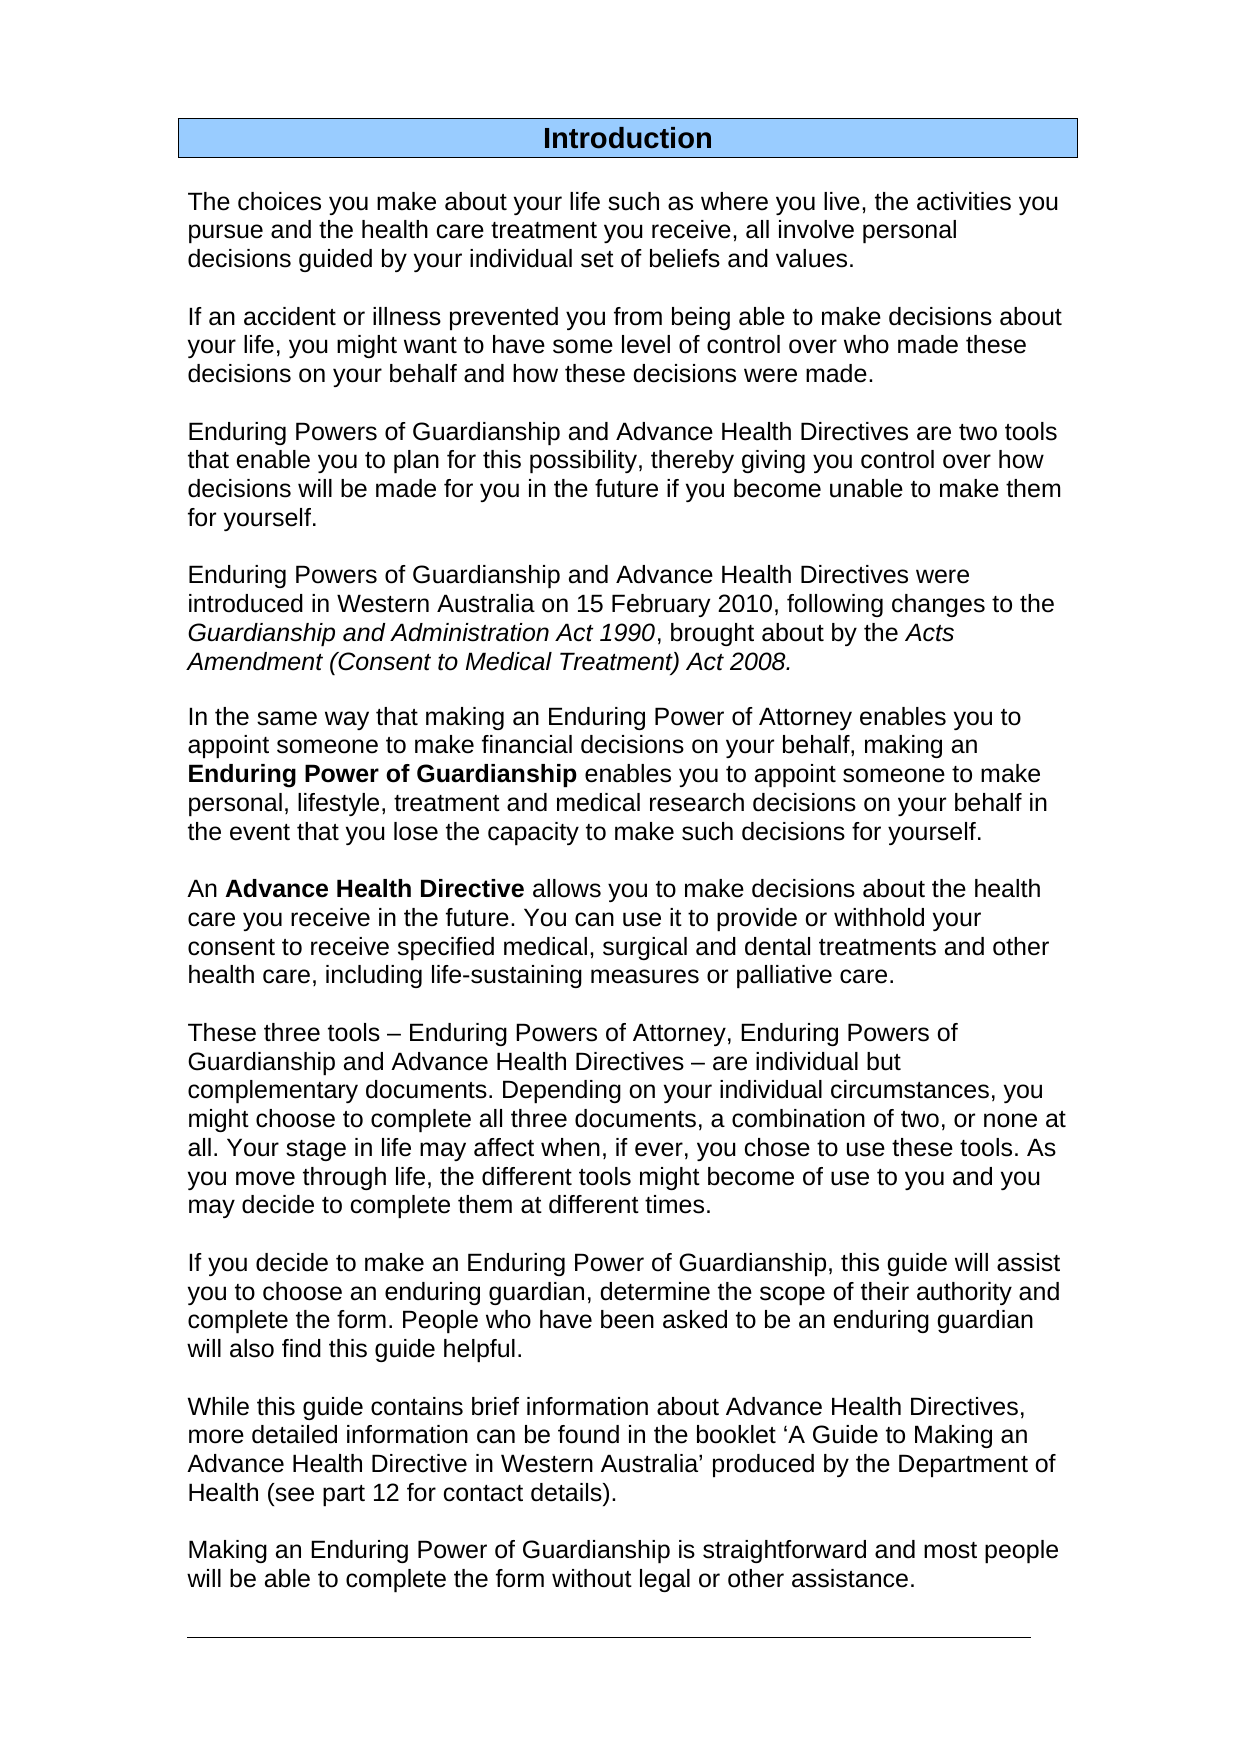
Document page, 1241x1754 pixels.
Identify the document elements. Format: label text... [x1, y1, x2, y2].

text An Advance Health Directive allows you to make decisions about the health care you receive in the future. You can use it to provide or withhold your consent to receive specified medical, surgical and dental treatments and other health care, including life-sustaining measures or palliative care. [187, 874, 1069, 989]
text These three tools – Enduring Powers of Attorney, Enduring Powers of Guardianship and Advance Health Directives – are individual but complementary documents. Depending on your individual circumstances, you might choose to complete all three documents, a combination of two, or none at all. Your stage in life may affect when, if ever, you chose to use these tools. As you move through life, the different tools might become of use to you and you may decide to complete them at different times. [187, 1018, 1069, 1219]
text Enduring Powers of Guardianship and Advance Health Directives are two tools that enable you to plan for this possibility, thereby giving you control over how decisions will be made for you in the future if you become unable to make them for yourself. Enduring Powers of Guardianship and Advance Health Directives were introduced in on 15 February 2010, following changes to the Guardianship and Administration Act 1990, brought about by the Acts Amendment (Consent to Medical Treatment) Act 2008. [187, 388, 1069, 702]
text If you decide to make an Enduring Power of Guardianship, this guide will assist you to choose an enduring guardian, determine the scope of their authority and complete the form. People who have been asked to be an enduring guardian will also find this guide helpful. [187, 1248, 1069, 1363]
text In the same way that making an Enduring Power of Attorney enables you to appoint someone to make financial decisions on your behalf, making an Enduring Power of Guardianship enables you to appoint someone to make personal, lifestyle, treatment and medical research decisions on your behalf in the event that you lose the capacity to make such decisions for yourself. [187, 702, 1069, 846]
text The choices you make about your life such as where you live, the activities you pursue and the health care treatment you receive, all involve personal decisions guided by your individual set of beliefs and values. If an accident or illness prevented you from being able to make decisions about your life, you might want to have some level of control over who made these decisions on your behalf and how these decisions were made. [187, 187, 1069, 388]
text Making an Enduring Power of Guardianship is straightforward and most people will be able to complete the form without legal or other assistance. [187, 1536, 1069, 1593]
subtitle Introduction [179, 119, 1077, 157]
text While this guide contains brief information about Advance Health Directives, more detailed information can be found in the booklet ‘A Guide to Making an Advance Health Directive in Western Australia’ produced by the Department of Health (see part 12 for contact details). [187, 1392, 1069, 1507]
